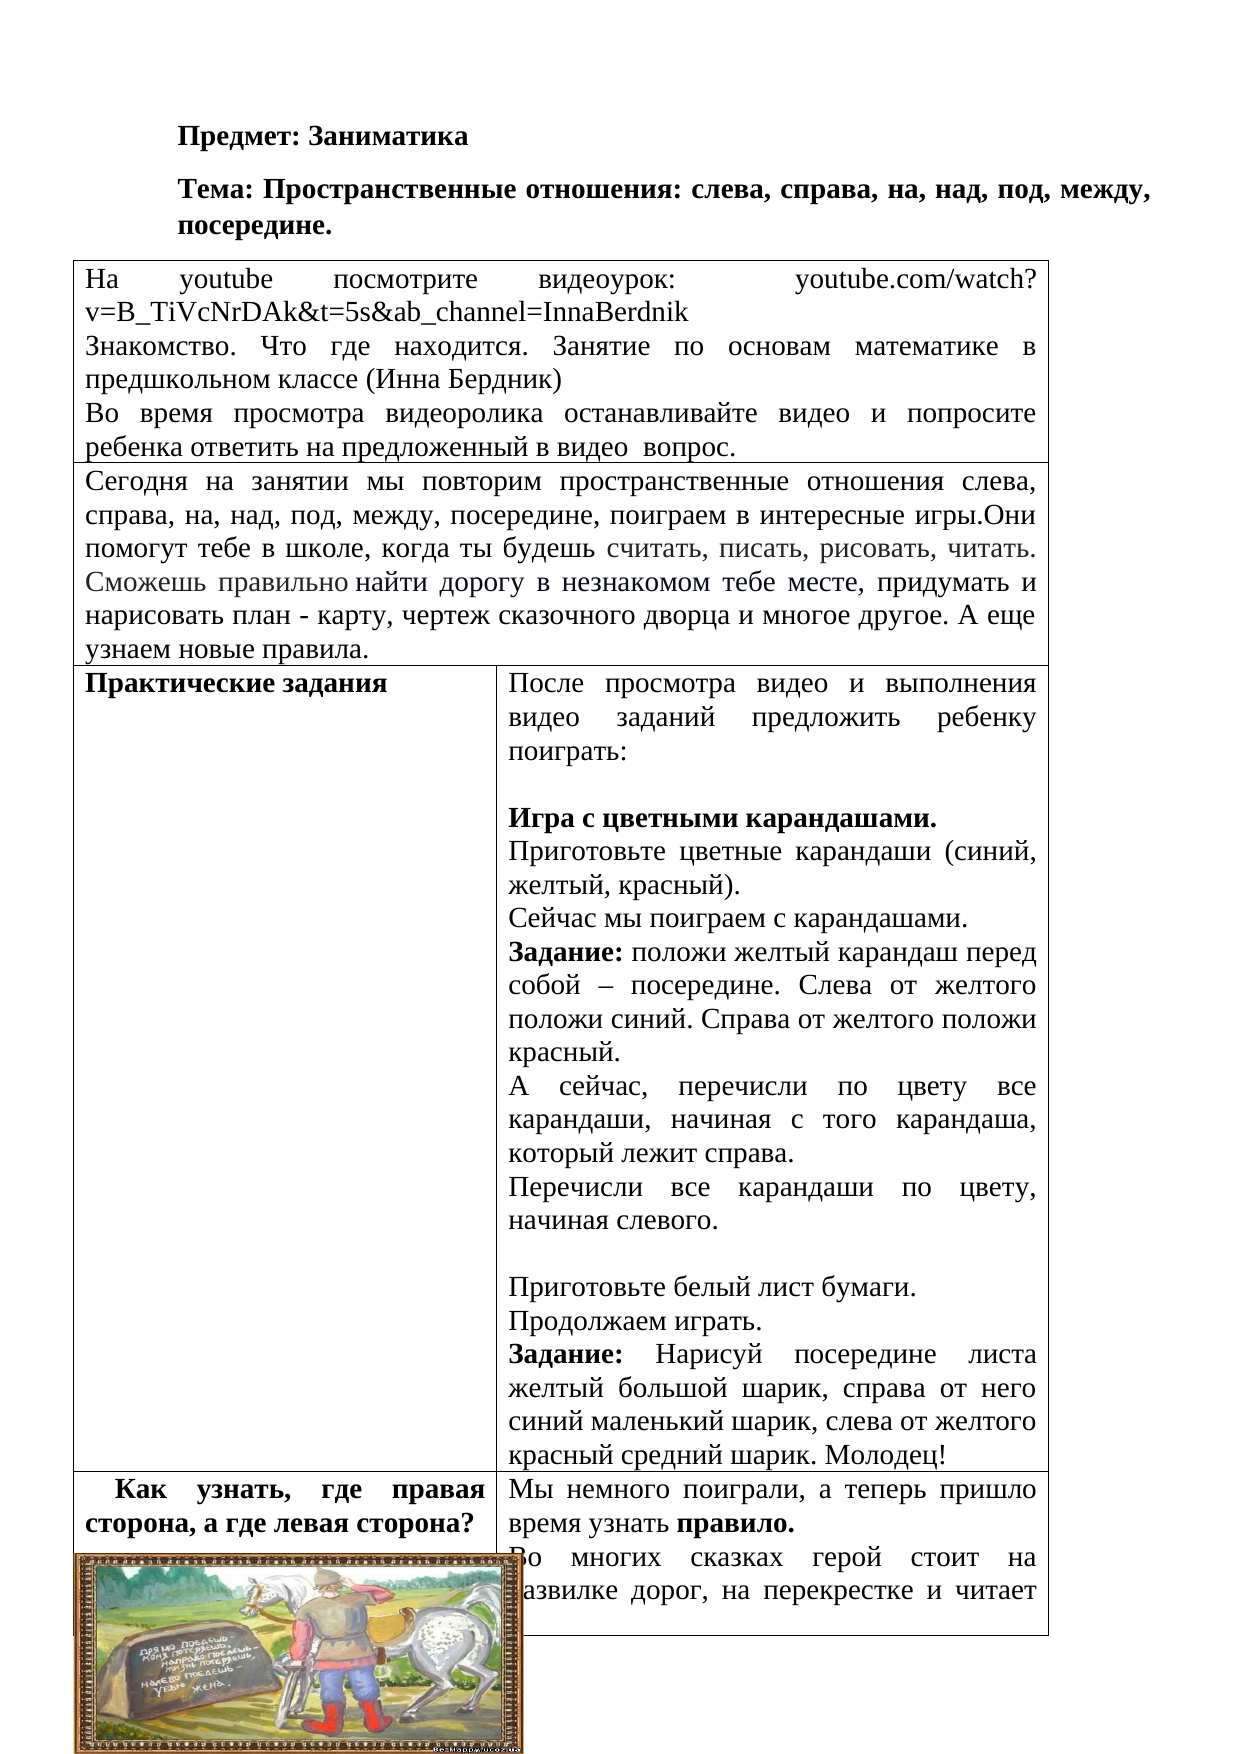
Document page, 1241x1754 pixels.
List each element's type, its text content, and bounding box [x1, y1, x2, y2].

text Тема: Пространственные отношения: слева, справа, на, над, под, между, посередине. [177, 171, 1152, 241]
text Предмет: Заниматика [177, 118, 1152, 152]
table_header На youtube посмотрите видеоурок: youtube.com/watch?v=B_TiVcNrDAk&t=5s&ab_channel=InnaBerdnik Знакомство. Что где находится. Занятие по основам математике в предшкольном классе (Инна Бердник) Во время просмотра видеоролика останавливайте видео и попросите ребенка ответить на предложенный в видео вопрос. [74, 261, 1048, 462]
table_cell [497, 1472, 1048, 1635]
table_cell После просмотра видео и выполнения видео заданий предложить ребенку поиграть: Игра с цветными карандашами. Приготовьте цветные карандаши (синий, желтый, красный). Сейчас мы поиграем с карандашами. Задание: положи желтый карандаш перед собой – посередине. Слева от желтого положи синий. Справа от желтого положи красный. А сейчас, перечисли по цвету все карандаши, начиная с того карандаша, который лежит справа. Перечисли все карандаши по цвету, начиная слевого. Приготовьте белый лист бумаги. Продолжаем играть. Задание: Нарисуй посередине листа желтый большой шарик, справа от него синий маленький шарик, слева от желтого красный средний шарик. Молодец! [497, 666, 1048, 1471]
table_cell Сегодня на занятии мы повторим пространственные отношения слева, справа, на, над, под, между, посередине, поиграем в интересные игры.Они помогут тебе в школе, когда ты будешь считать, писать, рисовать, читать. Сможешь правильно найти дорогу в незнакомом тебе месте, придумать и нарисовать план - карту, чертеж сказочного дворца и многое другое. А еще узнаем новые правила. [74, 463, 1048, 664]
table_cell Как узнать, где правая сторона, а где левая сторона? [74, 1472, 496, 1553]
picture [73, 1553, 524, 1754]
table_cell Практические задания [74, 666, 496, 1471]
